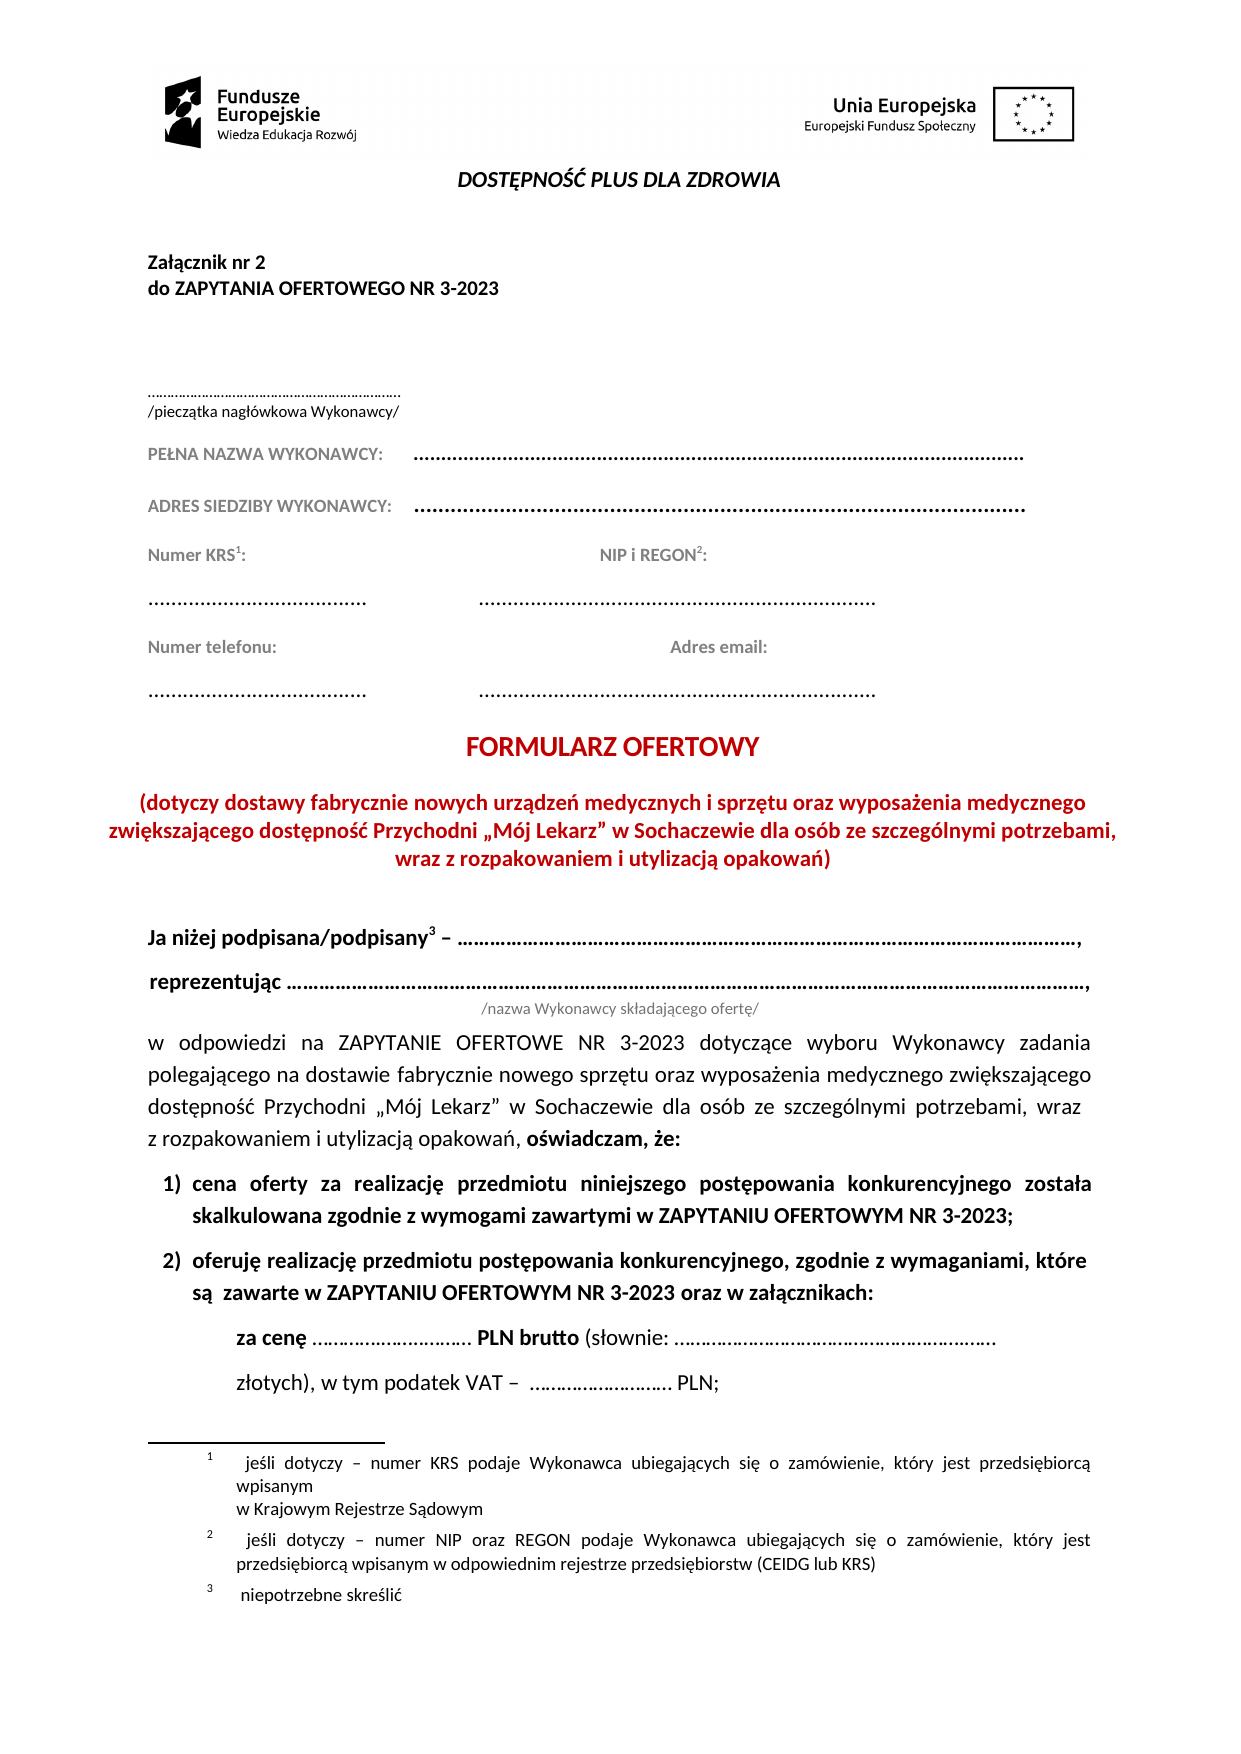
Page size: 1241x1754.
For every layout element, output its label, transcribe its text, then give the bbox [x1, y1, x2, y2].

text Numer telefonu: Adres email: [148, 636, 1093, 659]
text Numer KRS: NIP i REGON: [148, 543, 1093, 566]
text ...................................... ..................................................................... [148, 583, 1093, 611]
list oferuję realizację przedmiotu postępowania konkurencyjnego, zgodnie z wymaganiami, które są zawarte w ZAPYTANIU OFERTOWYM NR 3-2023 oraz w załącznikach: [162, 1246, 1093, 1306]
text ………………………………………………………… [148, 381, 1093, 401]
text do ZAPYTANIA OFERTOWEGO NR 3-2023 [148, 275, 1093, 300]
text w odpowiedzi na ZAPYTANIE OFERTOWE NR 3-2023 dotyczące wyboru Wykonawcy zadania polegającego na dostawie fabrycznie nowego sprzętu oraz wyposażenia medycznego zwiększającego dostępność Przychodni „Mój Lekarz” w Sochaczewie dla osób ze szczególnymi potrzebami, wraz z rozpakowaniem i utylizacją opakowań, oświadczam, że: [148, 1028, 1093, 1152]
text Ja niżej podpisana/podpisany – ……………………………………………………………………………………………………, [148, 923, 1093, 951]
text Załącznik nr 2 [148, 249, 1093, 275]
text reprezentując …………………………………………………………………………………………………………………………………, /nazwa Wykonawcy składającego ofertę/ [148, 967, 1093, 1019]
list za cenę ………….……..……… PLN brutto (słownie: ……………………………………………….…… [236, 1323, 1093, 1351]
text /pieczątka nagłówkowa Wykonawcy/ [148, 401, 1093, 422]
text ...................................... ..................................................................... [148, 675, 1093, 703]
text FORMULARZ OFERTOWY [103, 728, 1122, 763]
picture [147, 59, 1092, 166]
text PEŁNA NAZWA WYKONAWCY: .............................................................................................................. [148, 440, 1093, 465]
list cena oferty za realizację przedmiotu niniejszego postępowania konkurencyjnego została skalkulowana zgodnie z wymogami zawartymi w ZAPYTANIU OFERTOWYM NR 3-2023; [162, 1169, 1093, 1229]
list złotych), w tym podatek VAT – ……………………… PLN; [236, 1368, 1093, 1396]
text ADRES SIEDZIBY WYKONAWCY: .................................................................................................... [148, 491, 1093, 518]
text (dotyczy dostawy fabrycznie nowych urządzeń medycznych i sprzętu oraz wyposażenia medycznego zwiększającego dostępność Przychodni „Mój Lekarz” w Sochaczewie dla osób ze szczególnymi potrzebami, wraz z rozpakowaniem i utylizacją opakowań) [103, 788, 1122, 873]
